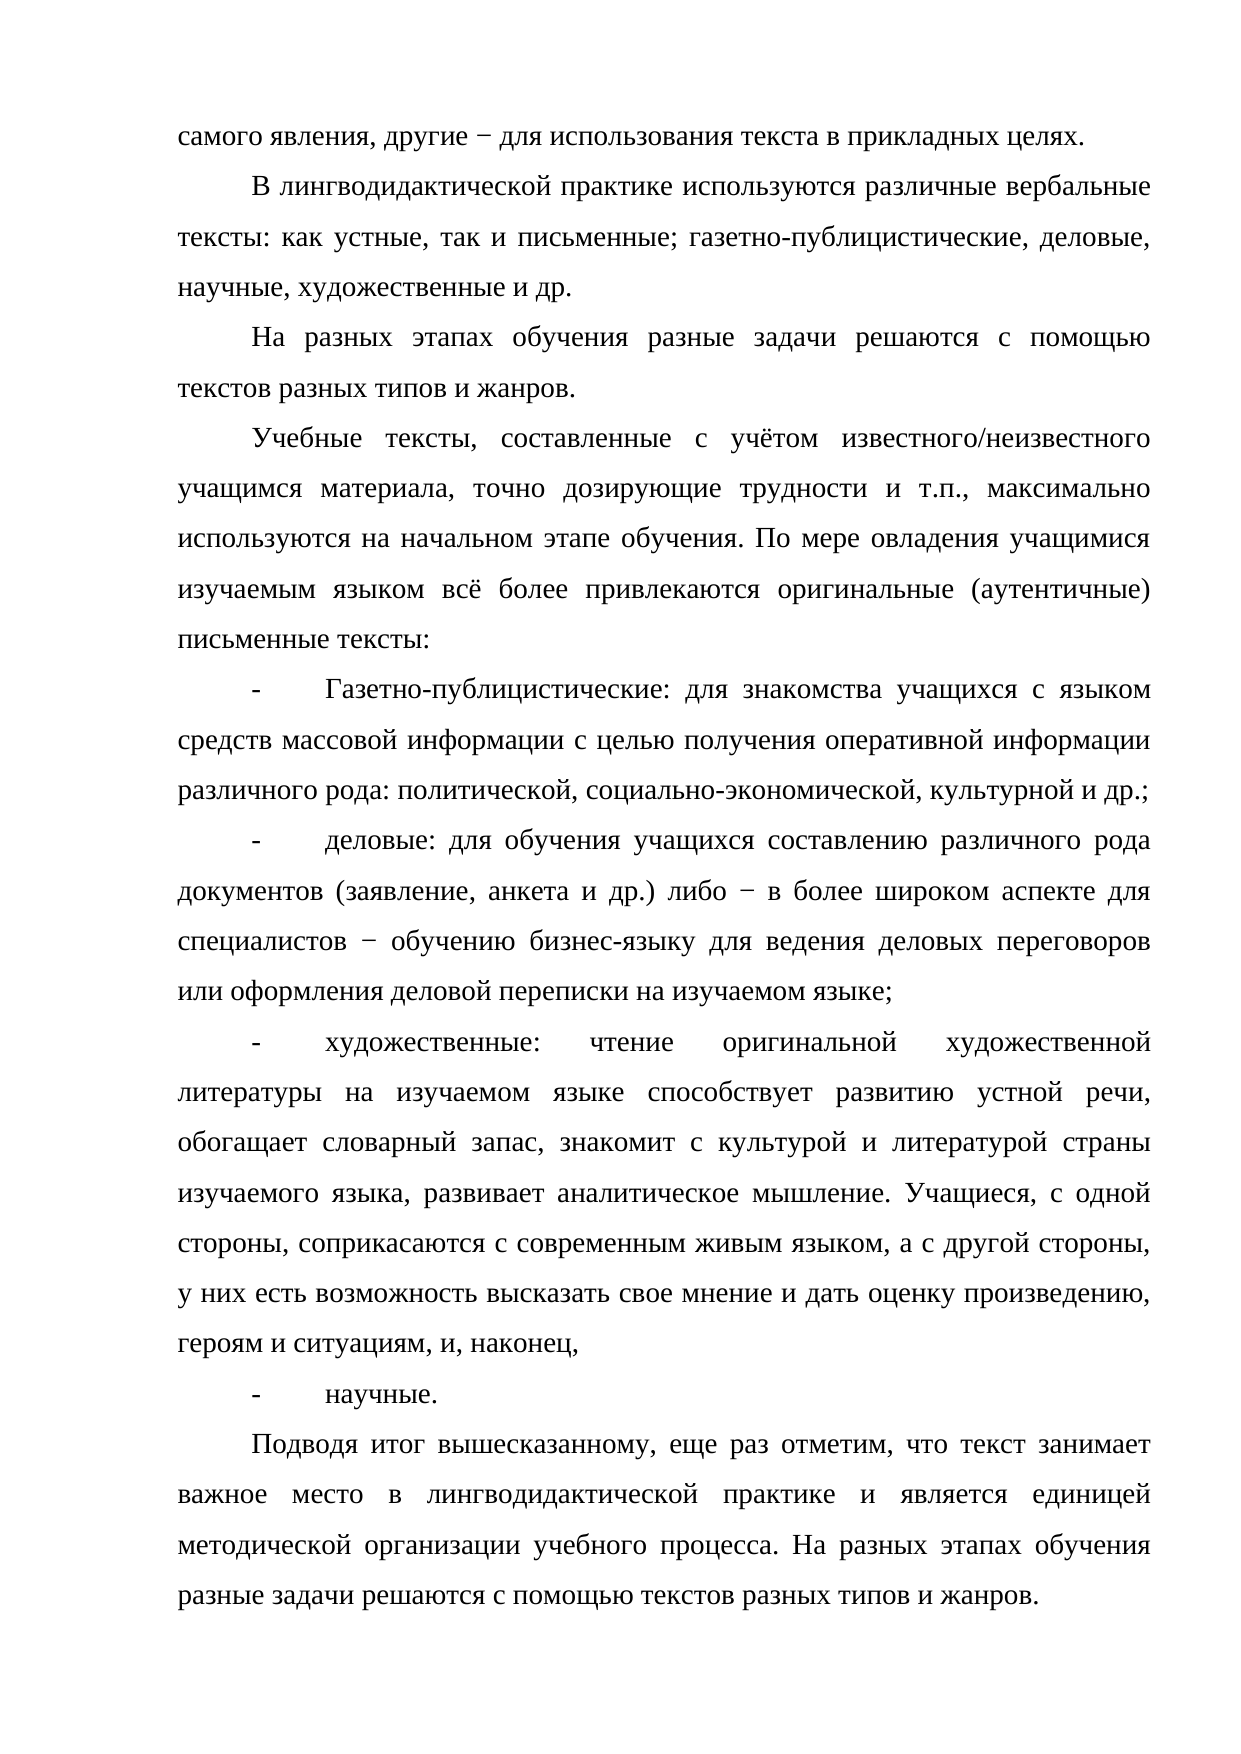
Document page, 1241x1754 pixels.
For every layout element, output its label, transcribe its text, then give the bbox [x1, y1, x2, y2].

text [177, 118, 1152, 152]
list Газетно-публицистические: для знакомства учащихся с языком средств массовой информации с целью получения оперативной информации различного рода: политической, социально-экономической, культурной и др.; [177, 672, 1152, 806]
text В лингводидактической практике используются различные вербальные тексты: как устные, так и письменные; газетно-публицистические, деловые, научные, художественные и др. [177, 168, 1152, 303]
list деловые: для обучения учащихся составлению различного рода документов (заявление, анкета и др.) либо − в более широком аспекте для специалистов − обучению бизнес-языку для ведения деловых переговоров или оформления деловой переписки на изучаемом языке; [177, 822, 1152, 1007]
list научные. [177, 1376, 1152, 1409]
list художественные: чтение оригинальной художественной литературы на изучаемом языке способствует развитию устной речи, обогащает словарный запас, знакомит с культурой и литературой страны изучаемого языка, развивает аналитическое мышление. Учащиеся, с одной стороны, соприкасаются с современным живым языком, а с другой стороны, у них есть возможность высказать свое мнение и дать оценку произведению, героям и ситуациям, и, наконец, [177, 1024, 1152, 1359]
text Учебные тексты, составленные с учётом известного/неизвестного учащимся материала, точно дозирующие трудности и т.п., максимально используются на начальном этапе обучения. По мере овладения учащимися изучаемым языком всё более привлекаются оригинальные (аутентичные) письменные тексты: [177, 420, 1152, 655]
text На разных этапах обучения разные задачи решаются с помощью текстов разных типов и жанров. [177, 319, 1152, 403]
text Подводя итог вышесказанному, еще раз отметим, что текст занимает важное место в лингводидактической практике и является единицей методической организации учебного процесса. На разных этапах обучения разные задачи решаются с помощью текстов разных типов и жанров. [177, 1426, 1152, 1611]
